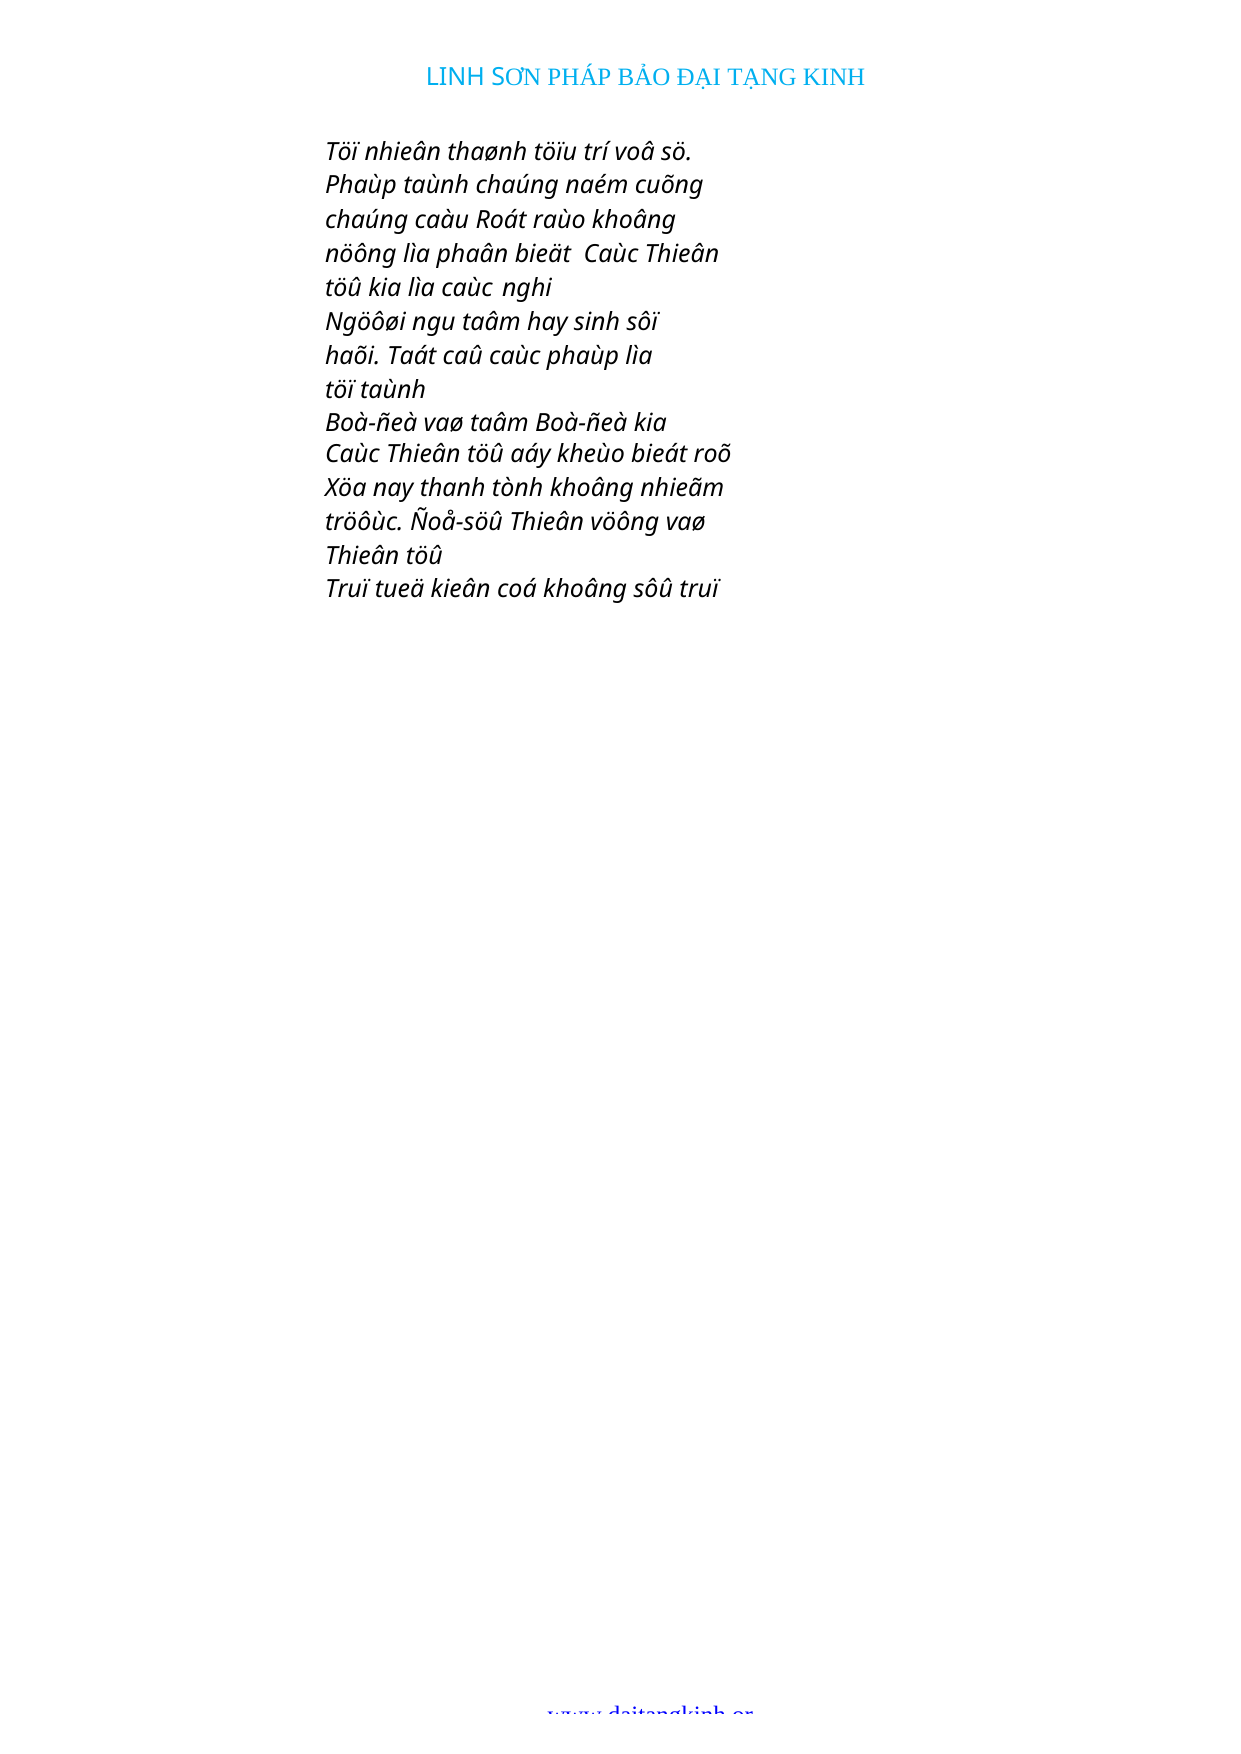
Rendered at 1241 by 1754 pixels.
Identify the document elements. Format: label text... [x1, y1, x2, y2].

text Töï nhieân thaønh töïu trí voâ sö. [325, 135, 1105, 167]
text Phaùp taùnh chaúng naém cuõng chaúng caàu Roát raùo khoâng nöông lìa phaân bieät Caùc Thieân töû kia lìa caùc nghi [325, 167, 720, 303]
text Caùc Thieân töû aáy kheùo bieát roõ [325, 437, 1105, 469]
text Ngöôøi ngu taâm hay sinh sôï haõi. Taát caû caùc phaùp lìa töï taùnh [325, 303, 676, 406]
text Truï tueä kieân coá khoâng sôû truï [325, 572, 1105, 603]
text Xöa nay thanh tònh khoâng nhieãm tröôùc. Ñoå-söû Thieân vöông vaø Thieân töû [325, 469, 731, 572]
text Boà-ñeà vaø taâm Boà-ñeà kia [325, 406, 1105, 437]
